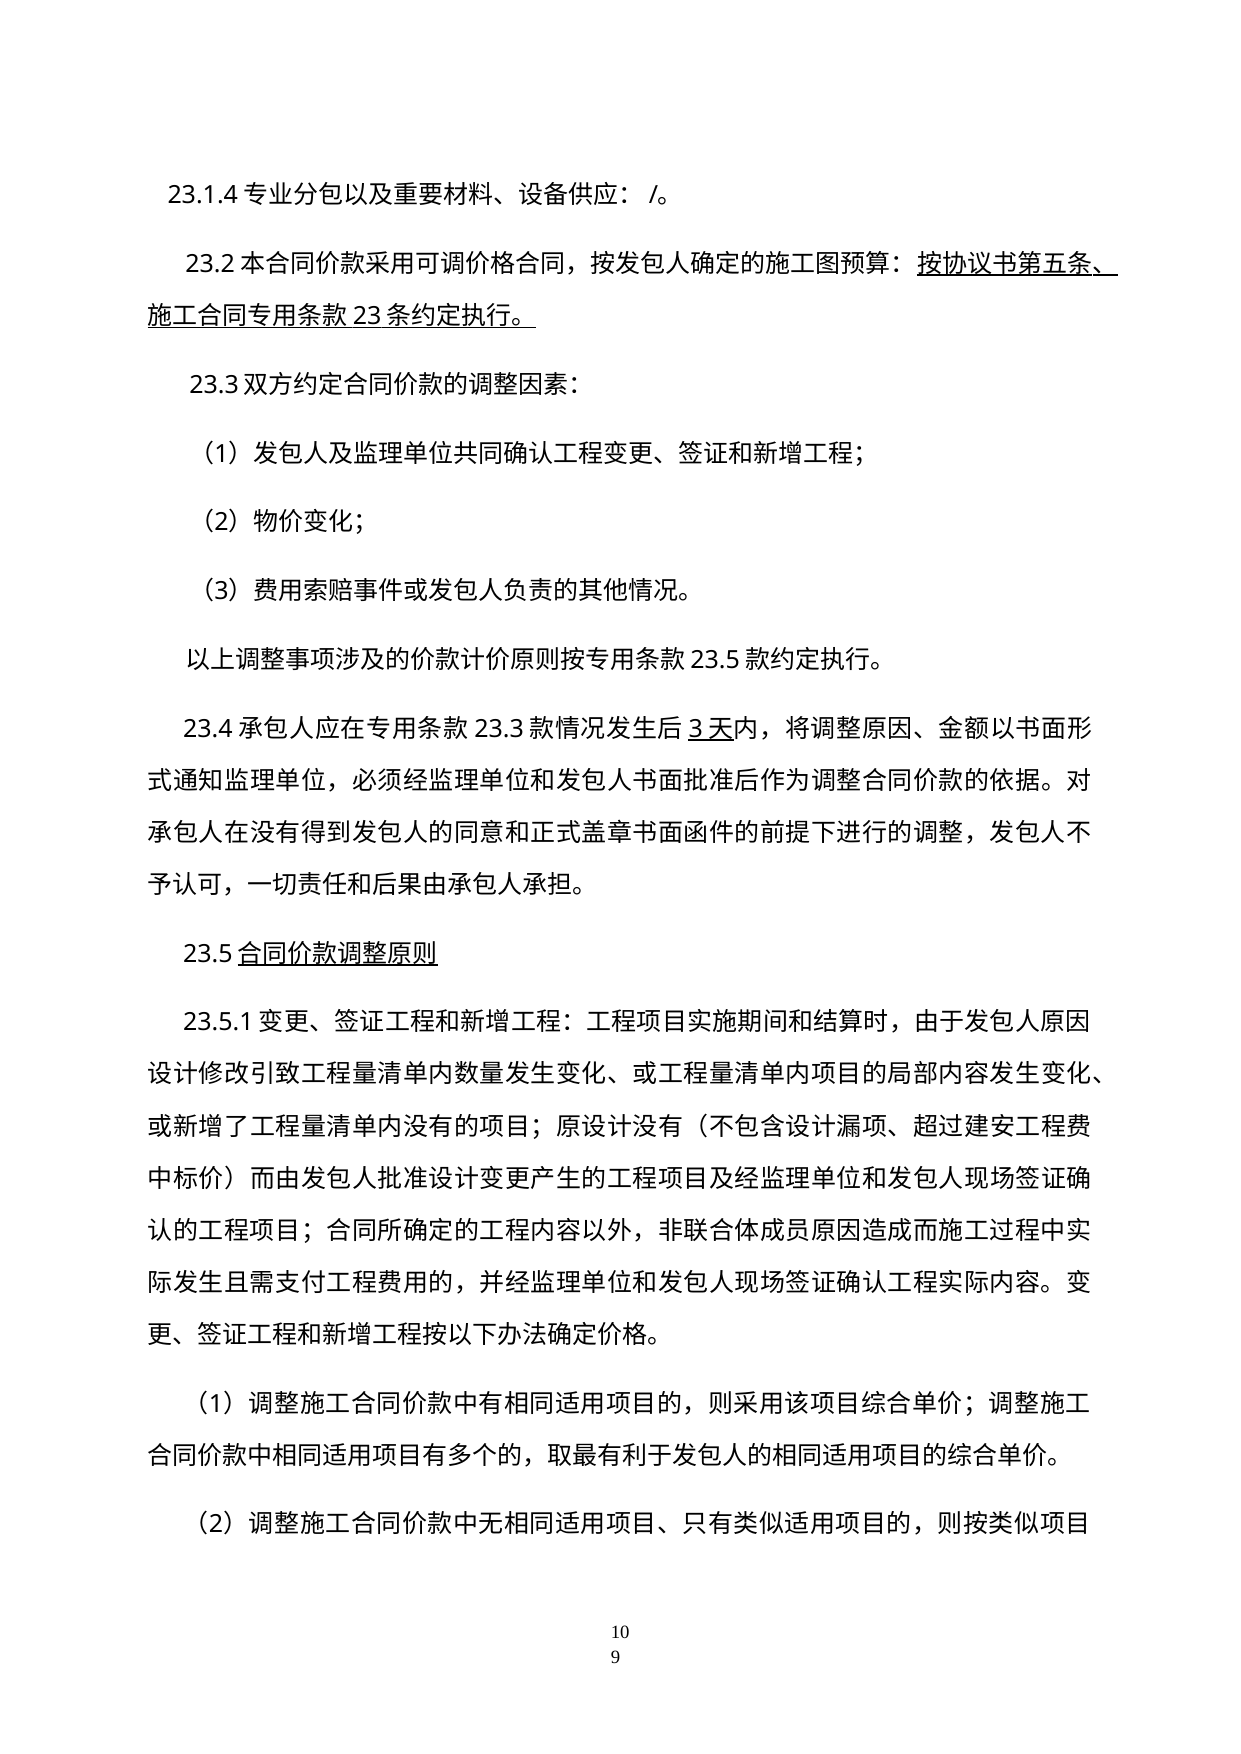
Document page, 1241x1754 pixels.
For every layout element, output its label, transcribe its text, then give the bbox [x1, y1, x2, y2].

text 以上调整事项涉及的价款计价原则按专用条款23.5款约定执行。 [148, 627, 1092, 679]
list 发包人及监理单位共同确认工程变更、签证和新增工程； [148, 420, 1092, 472]
text 23.2本合同价款采用可调价格合同，按发包人确定的施工图预算：按协议书第五条、施工合同专用条款23条约定执行。 [148, 231, 1092, 335]
text 23.5.1变更、签证工程和新增工程：工程项目实施期间和结算时，由于发包人原因设计修改引致工程量清单内数量发生变化、或工程量清单内项目的局部内容发生变化、或新增了工程量清单内没有的项目；原设计没有（不包含设计漏项、超过建安工程费中标价）而由发包人批准设计变更产生的工程项目及经监理单位和发包人现场签证确认的工程项目；合同所确定的工程内容以外，非联合体成员原因造成而施工过程中实际发生且需支付工程费用的，并经监理单位和发包人现场签证确认工程实际内容。变更、签证工程和新增工程按以下办法确定价格。 [148, 989, 1092, 1354]
list 物价变化； [148, 489, 1092, 541]
text 23.1.4专业分包以及重要材料、设备供应： /。 [148, 162, 1092, 214]
text 23.5合同价款调整原则 [148, 920, 1092, 972]
list 费用索赔事件或发包人负责的其他情况。 [148, 558, 1092, 610]
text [148, 1491, 1092, 1543]
text 23.3双方约定合同价款的调整因素： [148, 352, 1092, 404]
text 23.4承包人应在专用条款23.3款情况发生后3天内，将调整原因、金额以书面形式通知监理单位，必须经监理单位和发包人书面批准后作为调整合同价款的依据。对承包人在没有得到发包人的同意和正式盖章书面函件的前提下进行的调整，发包人不予认可，一切责任和后果由承包人承担。 [148, 695, 1092, 904]
text （1）调整施工合同价款中有相同适用项目的，则采用该项目综合单价；调整施工合同价款中相同适用项目有多个的，取最有利于发包人的相同适用项目的综合单价。 [148, 1370, 1092, 1474]
